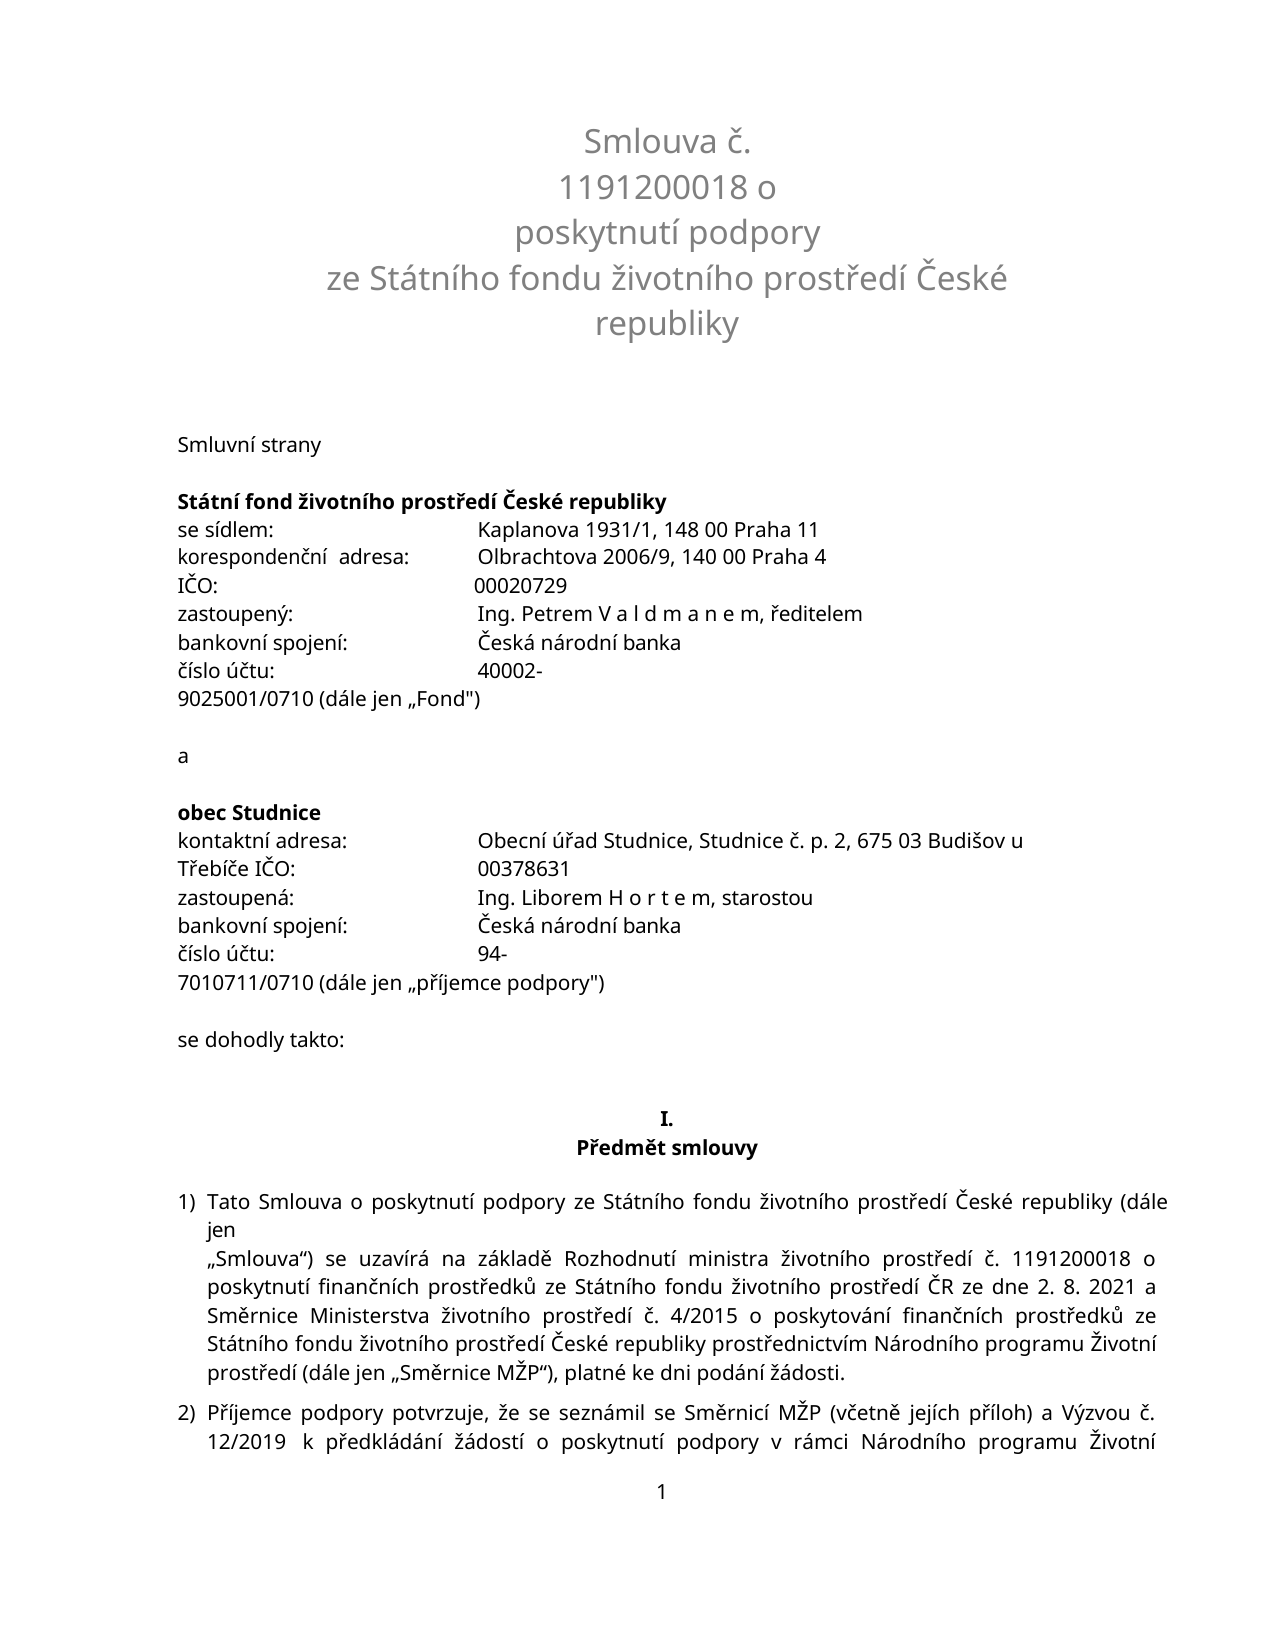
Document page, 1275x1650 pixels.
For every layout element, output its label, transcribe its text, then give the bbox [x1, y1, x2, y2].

text zastoupená: Ing. Liborem H o r t e m, starostou [177, 883, 1169, 911]
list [177, 1398, 1157, 1455]
text číslo účtu: 94-7010711/0710 (dále jen „příjemce podpory") [177, 939, 640, 996]
title ze Státního fondu životního prostředí České republiky [276, 254, 1058, 345]
title Smlouva č. 1191200018 o poskytnutí podpory [494, 118, 841, 254]
list Tato Smlouva o poskytnutí podpory ze Státního fondu životního prostředí České republiky (dále jen [177, 1187, 1169, 1244]
subtitle Státní fond životního prostředí České republiky [177, 487, 1169, 515]
text kontaktní adresa: Obecní úřad Studnice, Studnice č. p. 2, 675 03 Budišov u Třebíče IČO: 00378631 [177, 827, 1064, 882]
text číslo účtu: 40002-9025001/0710 (dále jen „Fond") [177, 657, 674, 712]
text se sídlem: Kaplanova 1931/1, 148 00 Praha 11 [177, 515, 1169, 542]
text „Smlouva“) se uzavírá na základě Rozhodnutí ministra životního prostředí č. 1191200018 o poskytnutí finančních prostředků ze Státního fondu životního prostředí ČR ze dne 2. 8. 2021 a Směrnice Ministerstva životního prostředí č. 4/2015 o poskytování finančních prostředků ze Státního fondu životního prostředí České republiky prostřednictvím Národního programu Životní prostředí (dále jen „Směrnice MŽP“), platné ke dni podání žádosti. [207, 1244, 1157, 1386]
subtitle obec Studnice [177, 798, 1169, 826]
text bankovní spojení: Česká národní banka [177, 628, 1169, 656]
text a [177, 741, 1169, 769]
text zastoupený: Ing. Petrem V a l d m a n e m, ředitelem [177, 599, 1169, 628]
text korespondenční adresa: Olbrachtova 2006/9, 140 00 Praha 4 [177, 542, 1169, 571]
text bankovní spojení: Česká národní banka [177, 911, 1169, 939]
subtitle I. [493, 1104, 841, 1133]
text se dohodly takto: [177, 1025, 1169, 1053]
subtitle Předmět smlouvy [493, 1133, 841, 1161]
text Smluvní strany [177, 430, 1169, 459]
text IČO: 00020729 [177, 571, 1169, 599]
